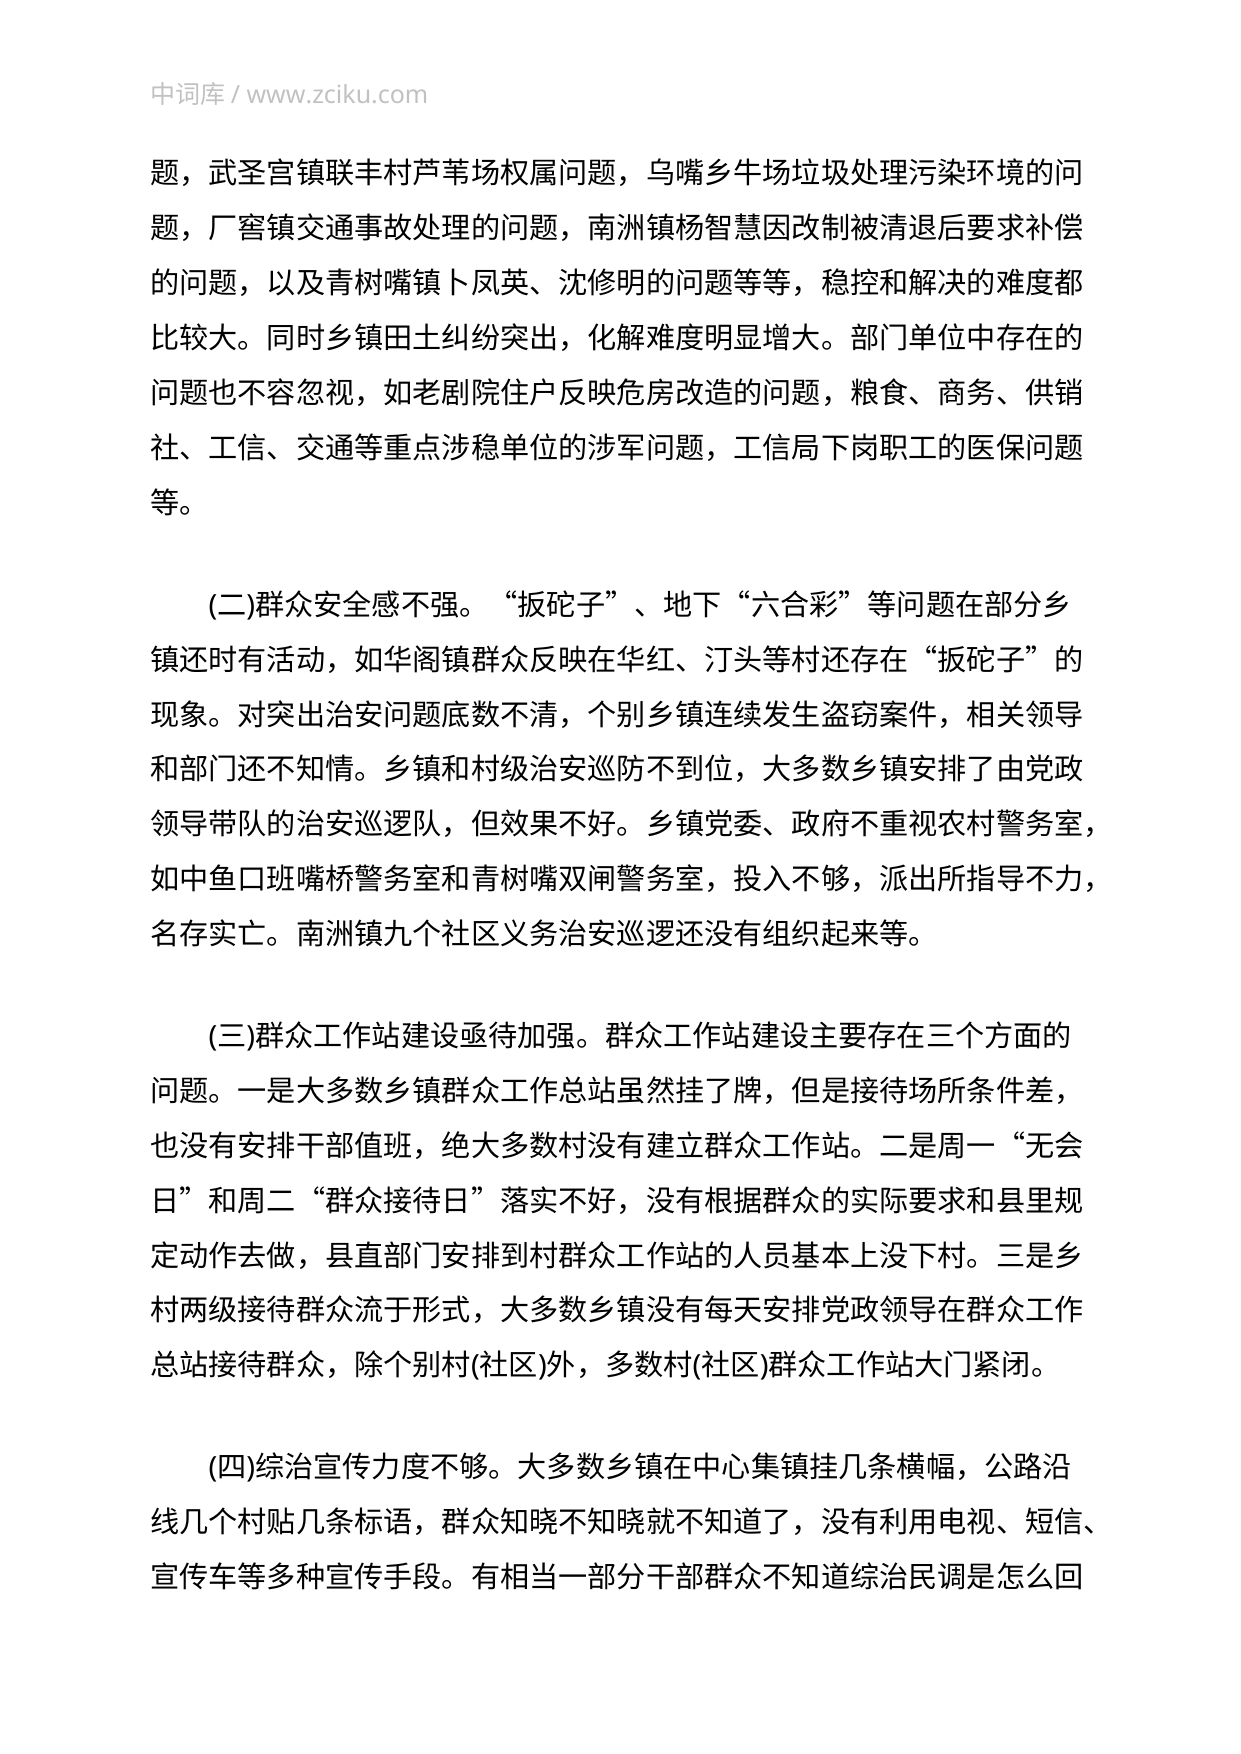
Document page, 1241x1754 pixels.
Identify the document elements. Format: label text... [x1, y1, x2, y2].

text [150, 150, 1090, 522]
text (二)群众安全感不强。“扳砣子”、地下“六合彩”等问题在部分乡镇还时有活动，如华阁镇群众反映在华红、汀头等村还存在“扳砣子”的现象。对突出治安问题底数不清，个别乡镇连续发生盗窃案件，相关领导和部门还不知情。乡镇和村级治安巡防不到位，大多数乡镇安排了由党政领导带队的治安巡逻队，但效果不好。乡镇党委、政府不重视农村警务室，如中鱼口班嘴桥警务室和青树嘴双闸警务室，投入不够，派出所指导不力，名存实亡。南洲镇九个社区义务治安巡逻还没有组织起来等。 [150, 581, 1090, 953]
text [150, 1444, 1090, 1596]
text (三)群众工作站建设亟待加强。群众工作站建设主要存在三个方面的问题。一是大多数乡镇群众工作总站虽然挂了牌，但是接待场所条件差，也没有安排干部值班，绝大多数村没有建立群众工作站。二是周一“无会日”和周二“群众接待日”落实不好，没有根据群众的实际要求和县里规定动作去做，县直部门安排到村群众工作站的人员基本上没下村。三是乡村两级接待群众流于形式，大多数乡镇没有每天安排党政领导在群众工作总站接待群众，除个别村(社区)外，多数村(社区)群众工作站大门紧闭。 [150, 1012, 1090, 1384]
